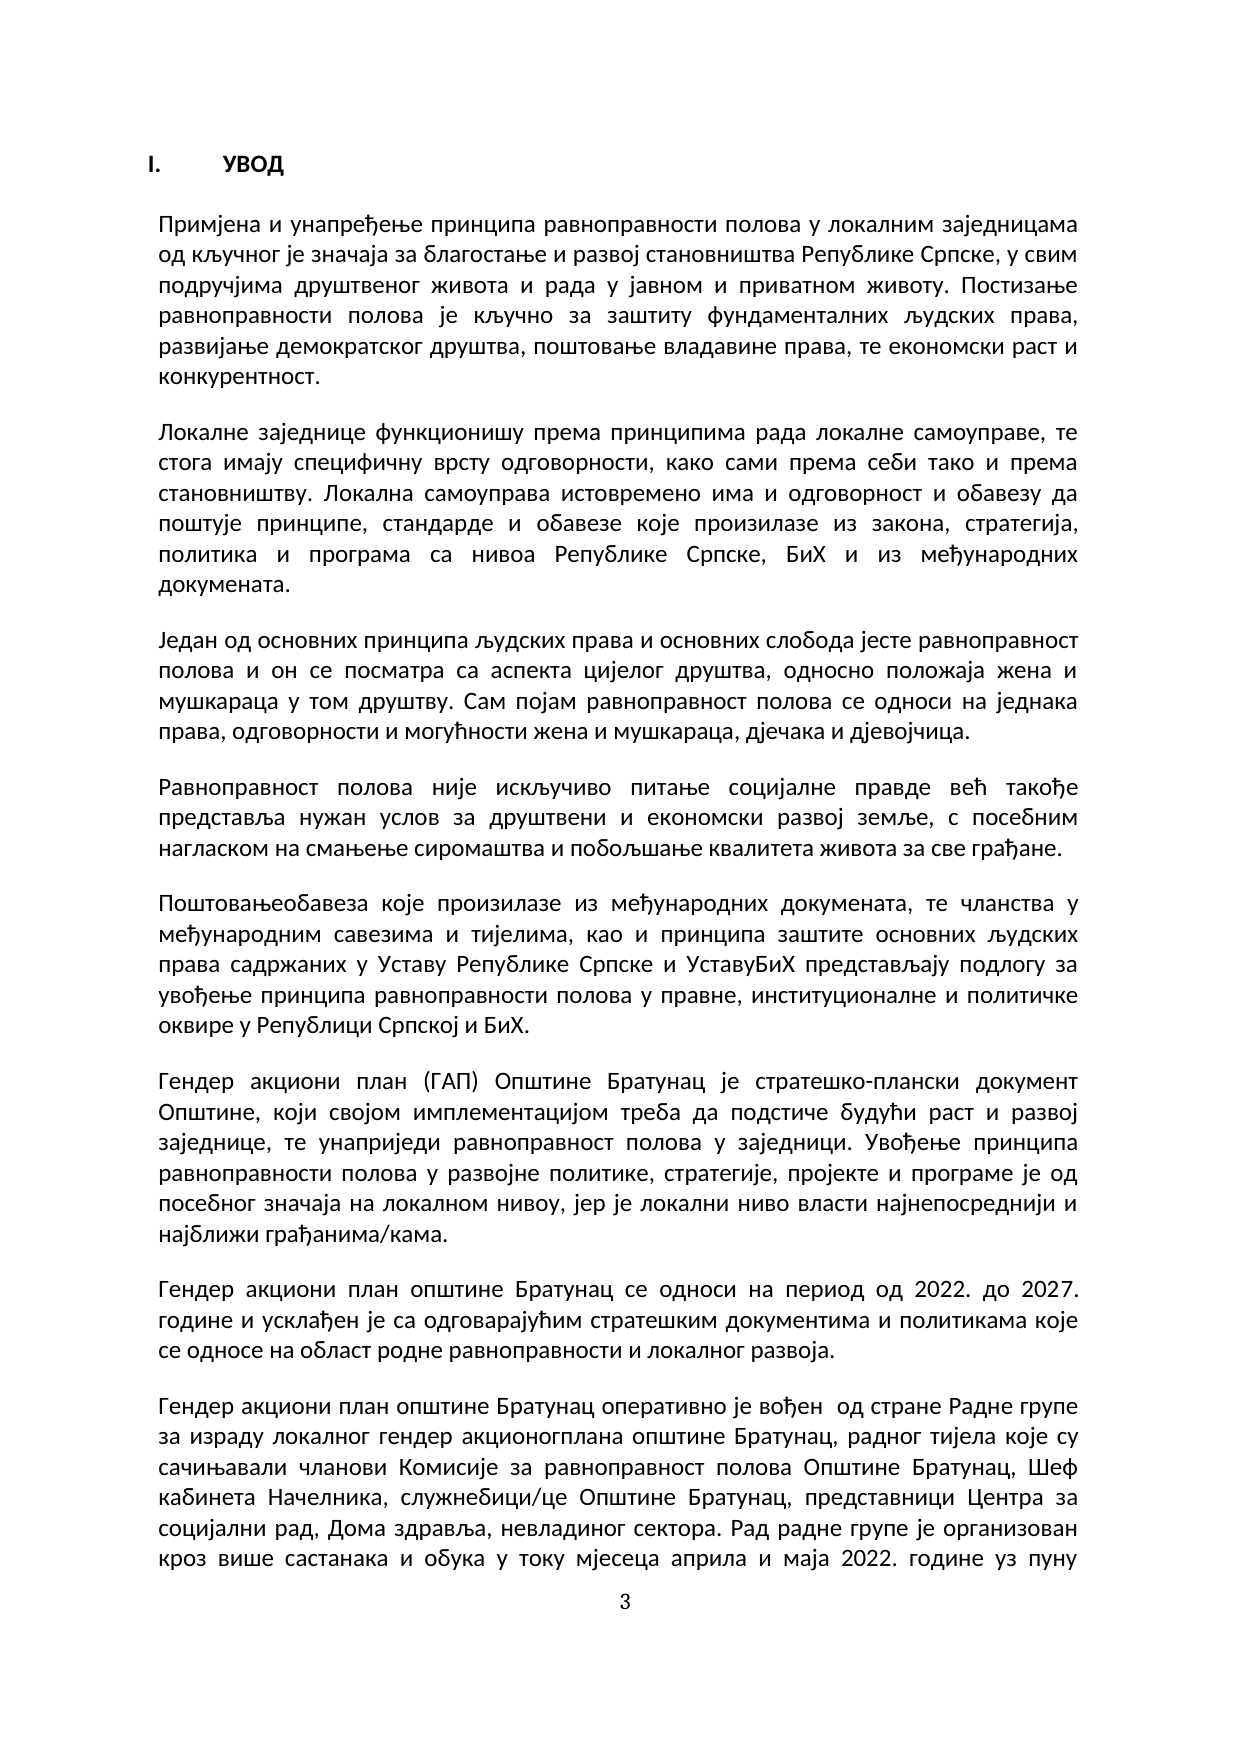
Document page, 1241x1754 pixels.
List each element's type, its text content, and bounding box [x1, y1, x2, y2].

text Локалне заједнице функционишу према принципима рада локалне самоуправе, те стога имају специфичну врсту одговорности, како сами према себи тако и према становништву. Локална самоуправа истовремено има и одговорност и обавезу да поштује принципе, стандарде и oбавезе које произилазе из закона, стратегија, политика и програма са нивоа Републике Српске, БиХ и из међународних докумената. [158, 416, 1079, 599]
text Гендер акциони план општине Братунац се односи на период од 2022. до 2027. године и усклађен је са одговарајућим стратешким документима и политикама које се односе на област родне равноправности и локалног развоја. [158, 1273, 1079, 1365]
text Примјена и унапређење принципа равноправности полова у локалним заједницама од кључног је значаја за благостање и развој становништва Републике Српске, у свим подручјима друштвеног живота и рада у јавном и приватном животу. Постизање равноправности полова је кључно за заштиту фундаменталних људских права, развијање демократског друштва, поштовање владавине права, те економски раст и конкурентност. [158, 208, 1079, 391]
text Један од основних принципа људских права и основних слобода јесте равноправност полова и он се посматра са аспекта цијелог друштва, односно положаја жена и мушкараца у том друштву. Сам појам равноправност полова се односи на једнака права, одговорности и могућности жена и мушкараца, дјечака и дјевојчица. [158, 624, 1079, 746]
text Гендер акциони план (ГАП) Општине Братунац је стратешко-плански документ Општине, који својом имплементацијом треба да подстиче будући раст и развој заједнице, те унаприједи равноправност полова у заједници. Увођење принципа равноправности полова у развојне политике, стратегије, пројекте и програме је од посебног значаја на локалном нивоу, јер је локални ниво власти најнепосреднији и најближи грађанима/кама. [158, 1065, 1079, 1248]
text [158, 1390, 1079, 1573]
text Поштoвањеобавеза које произилазе из међународних докумената, те чланства у међународним савезима и тијелима, као и принципа заштите основних људских права садржаних у Уставу Републике Српске и УставуБиХ представљају подлогу за увођење принципа равноправности полова у правне, институционалне и политичке оквире у Републици Српској и БиХ. [158, 888, 1079, 1040]
subtitle УВОД [148, 148, 1092, 178]
text Равноправност полова није искључиво питање социјалне правде већ такође представља нужан услов за друштвени и економски развој земље, с посебним нагласком на смањење сиромаштва и побољшање квалитета живота за све грађане. [158, 771, 1079, 863]
